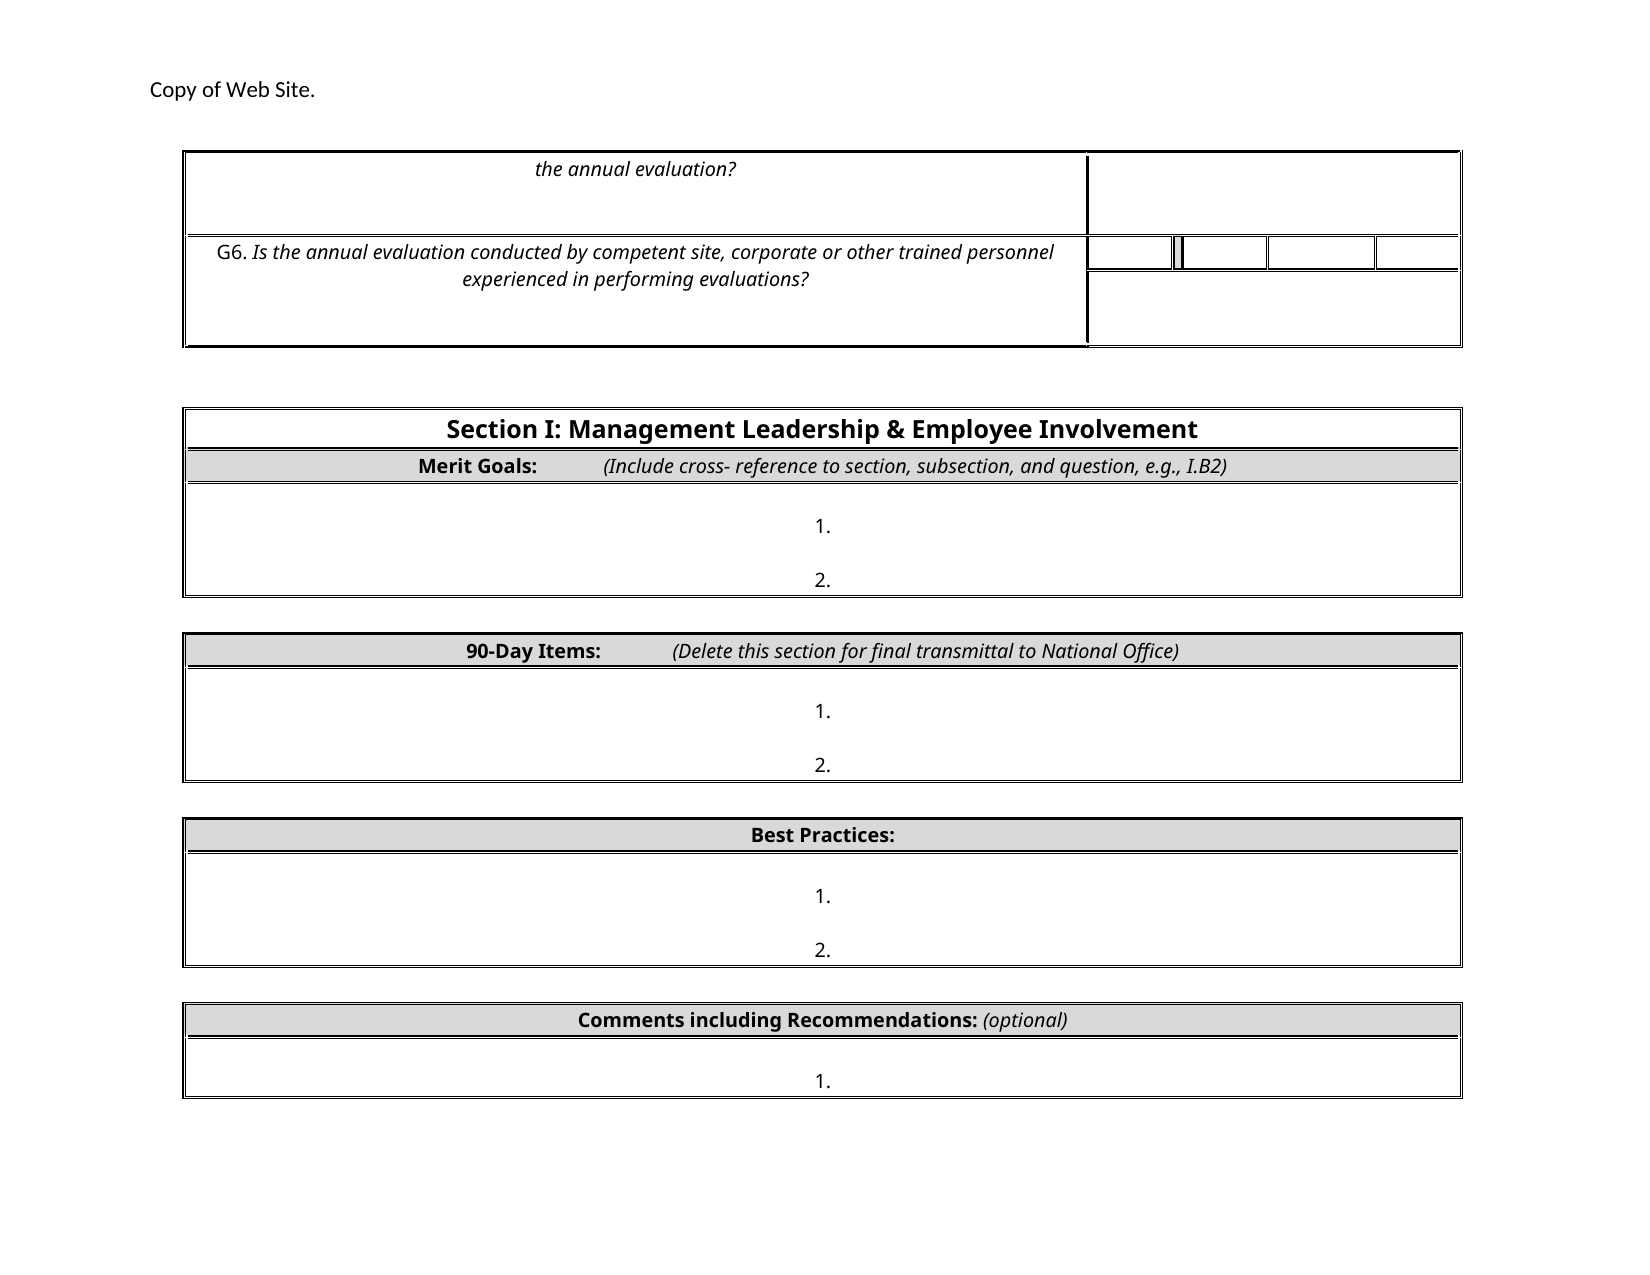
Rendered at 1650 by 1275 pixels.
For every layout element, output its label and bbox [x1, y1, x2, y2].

table_cell [150, 150, 1495, 1125]
